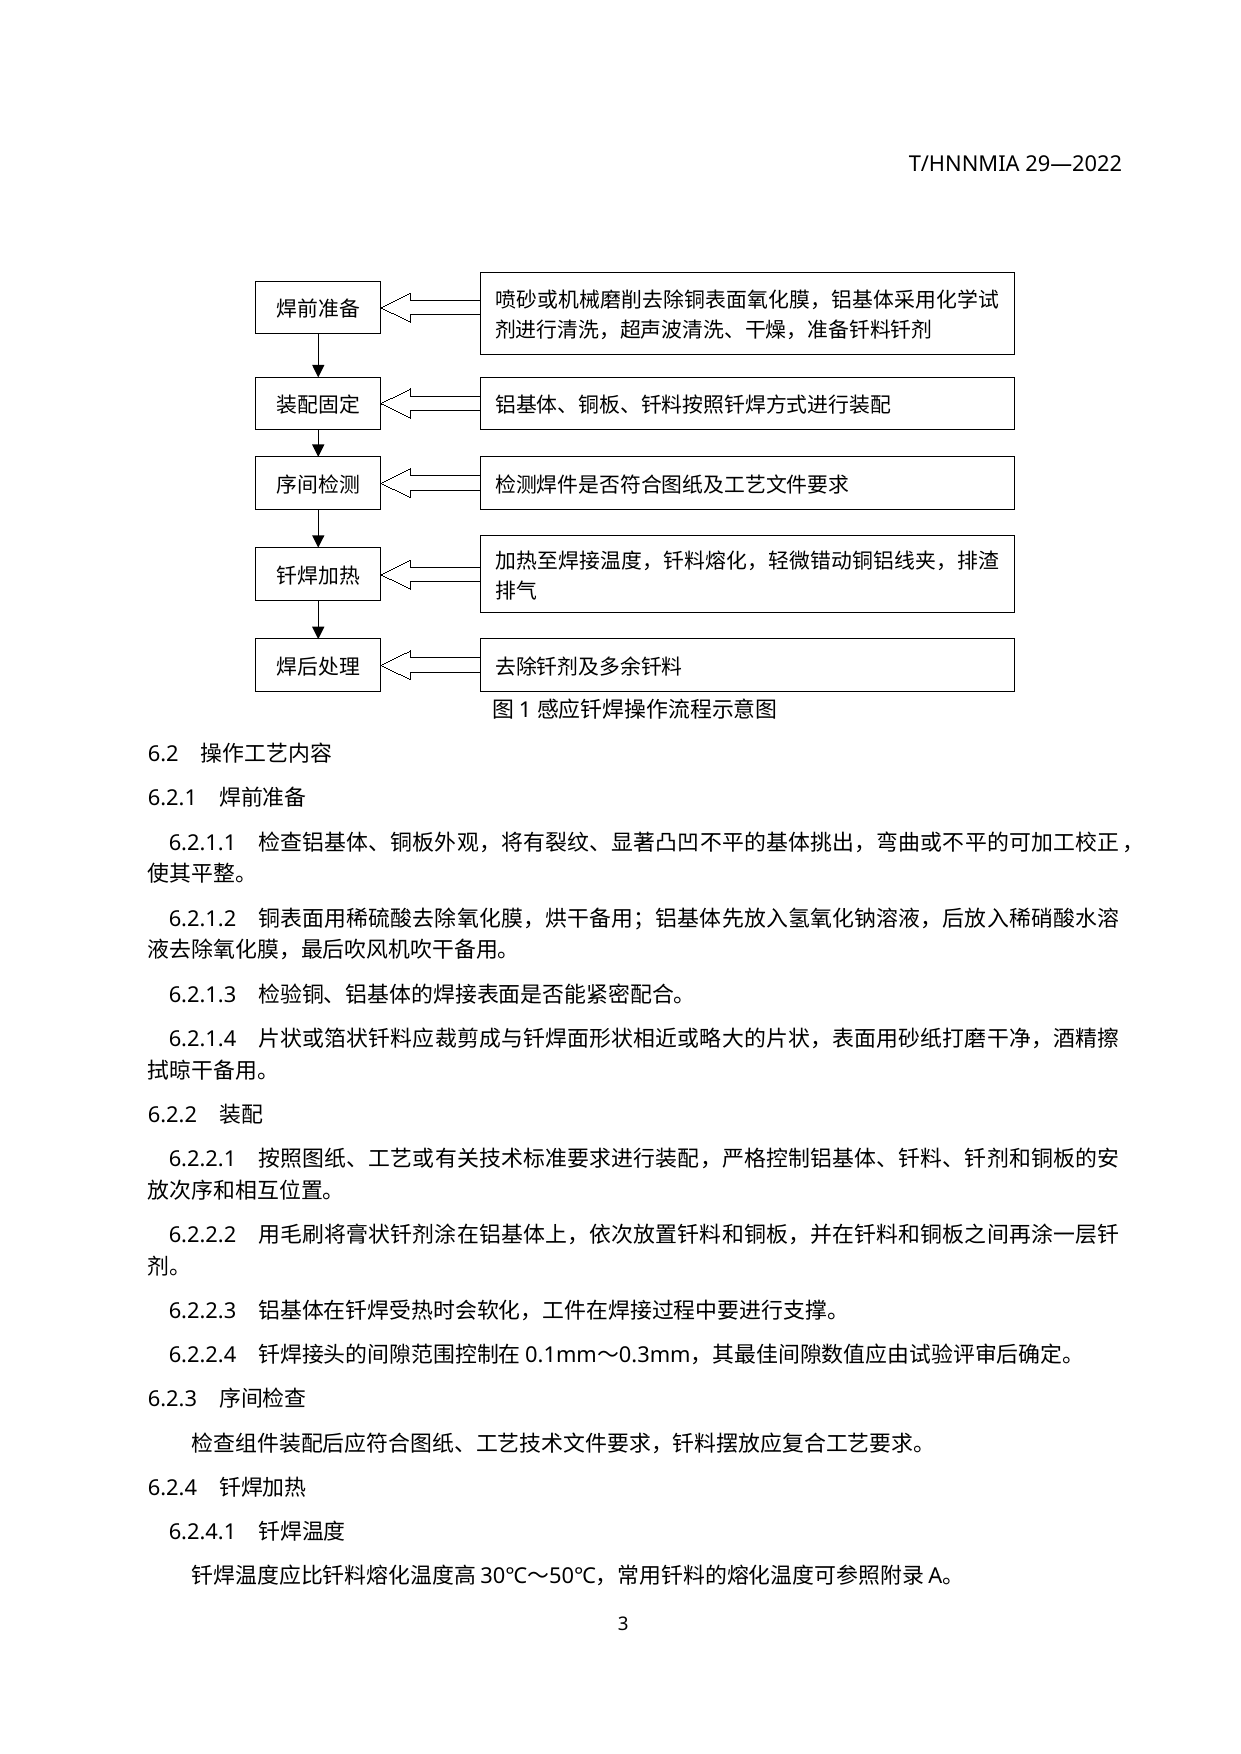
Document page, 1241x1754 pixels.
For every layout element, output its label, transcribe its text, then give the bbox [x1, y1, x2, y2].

text 铜表面用稀硫酸去除氧化膜，烘干备用；铝基体先放入氢氧化钠溶液，后放入稀硝酸水溶液去除氧化膜，最后吹风机吹干备用。 [148, 901, 1122, 964]
text 检查组件装配后应符合图纸、工艺技术文件要求，钎料摆放应复合工艺要求。 [148, 1426, 1122, 1457]
text 图1 感应钎焊操作流程示意图 [148, 251, 1122, 724]
text 铝基体在钎焊受热时会软化，工件在焊接过程中要进行支撑。 [148, 1293, 1122, 1325]
text 钎焊加热 [148, 1470, 1122, 1502]
text 片状或箔状钎料应裁剪成与钎焊面形状相近或略大的片状，表面用砂纸打磨干净，酒精擦拭晾干备用。 [148, 1021, 1122, 1084]
text 检查铝基体、铜板外观，将有裂纹、显著凸凹不平的基体挑出，弯曲或不平的可加工校正，使其平整。 [148, 825, 1122, 888]
text 序间检查 [148, 1381, 1122, 1413]
text 操作工艺内容 [148, 736, 1122, 768]
text 装配 [148, 1097, 1122, 1128]
text 钎焊接头的间隙范围控制在0.1mm～0.3mm，其最佳间隙数值应由试验评审后确定。 [148, 1337, 1122, 1369]
text 钎焊温度应比钎料熔化温度高30℃～50℃，常用钎料的熔化温度可参照附录A。 [148, 1558, 1122, 1590]
text 检验铜、铝基体的焊接表面是否能紧密配合。 [148, 977, 1122, 1008]
text 用毛刷将膏状钎剂涂在铝基体上，依次放置钎料和铜板，并在钎料和铜板之间再涂一层钎剂。 [148, 1217, 1122, 1280]
text 按照图纸、工艺或有关技术标准要求进行装配，严格控制铝基体、钎料、钎剂和铜板的安放次序和相互位置。 [148, 1141, 1122, 1204]
text 焊前准备 [148, 780, 1122, 812]
text 钎焊温度 [148, 1514, 1122, 1546]
